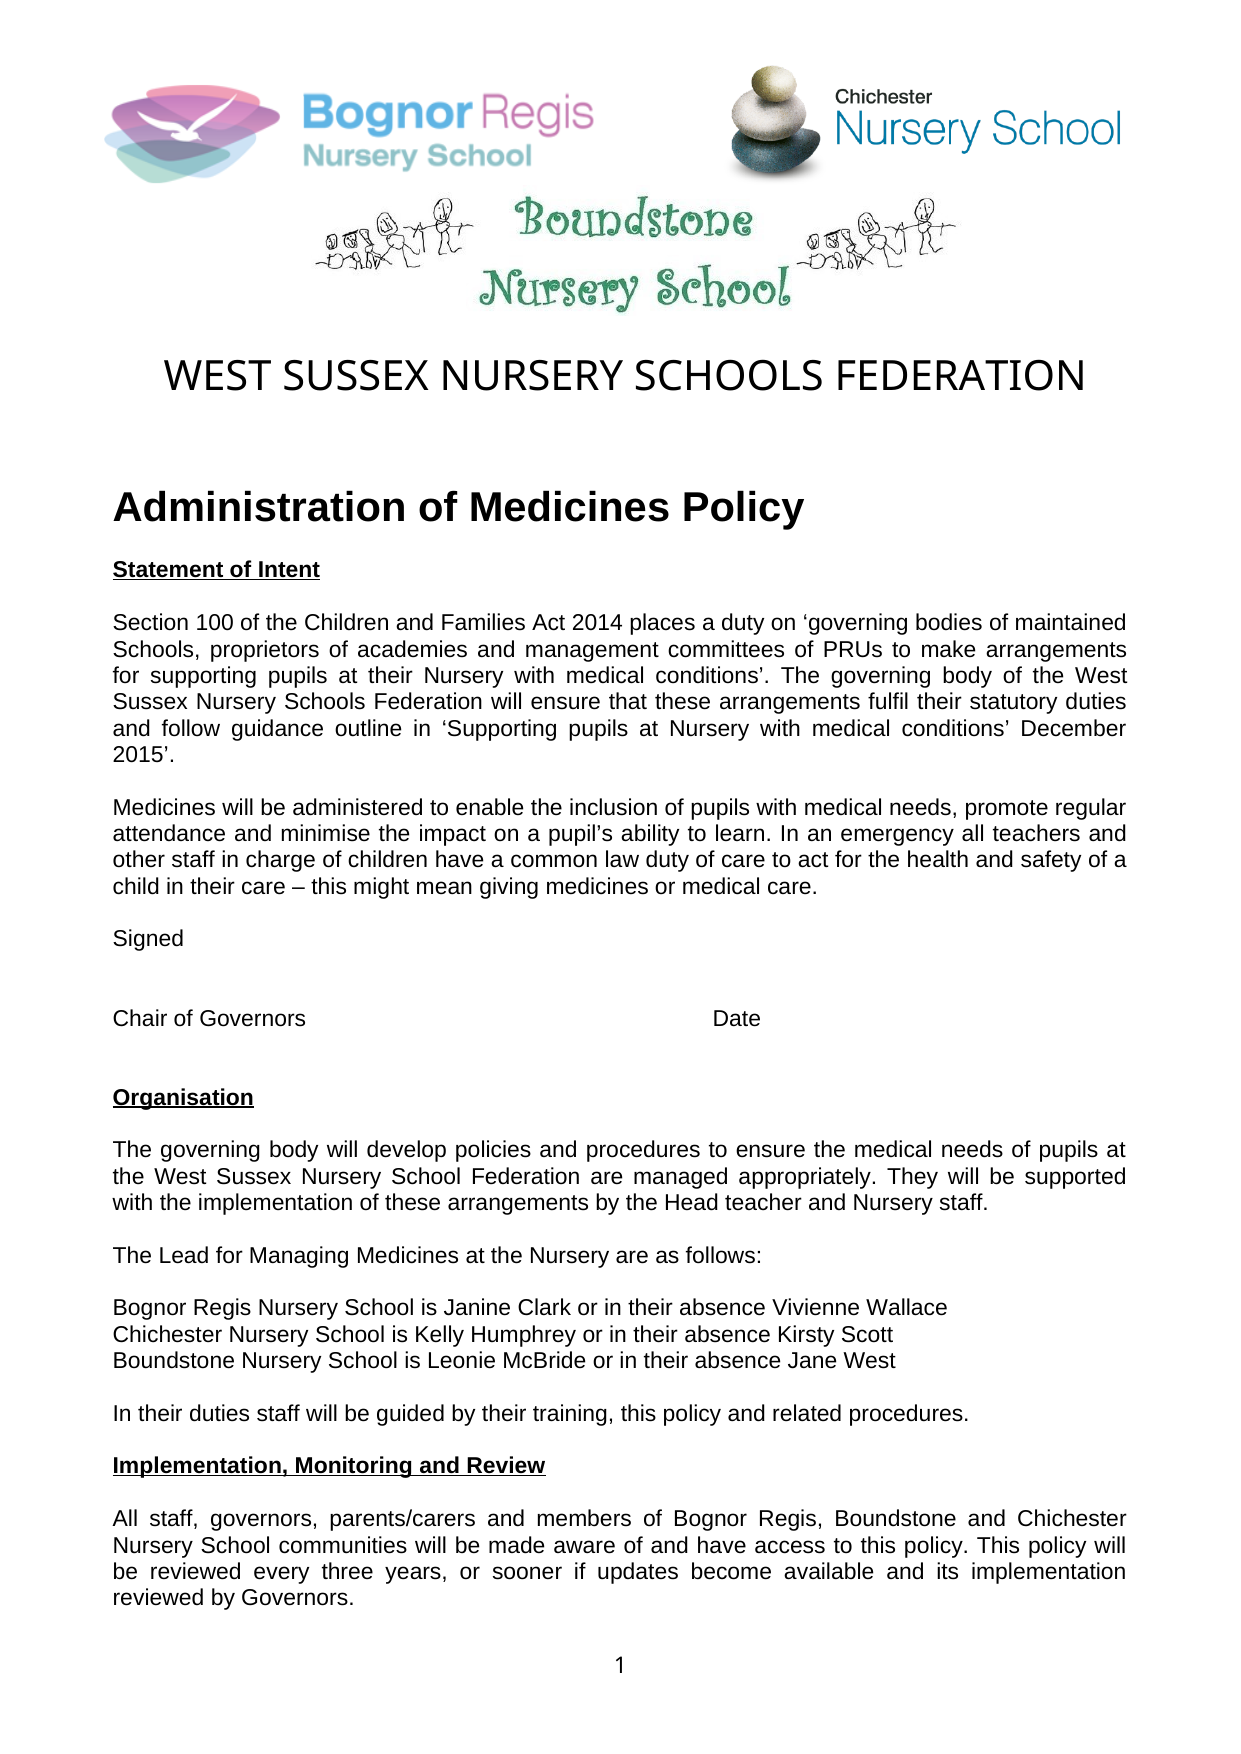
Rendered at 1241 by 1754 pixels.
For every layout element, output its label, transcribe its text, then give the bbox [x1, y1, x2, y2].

text Organisation [112, 1083, 1128, 1110]
text The Lead for Managing Medicines at the Nursery are as follows: [112, 1242, 1128, 1268]
text Section 100 of the Children and Families Act 2014 places a duty on ‘governing bodies of maintained Schools, proprietors of academies and management committees of PRUs to make arrangements for supporting pupils at their Nursery with medical conditions’. The governing body of the West Sussex Nursery Schools Federation will ensure that these arrangements fulfil their statutory duties and follow guidance outline in ‘Supporting pupils at Nursery with medical conditions’ December 2015’. [112, 609, 1128, 767]
text All staff, governors, parents/carers and members of Bognor Regis, Boundstone and Chichester Nursery School communities will be made aware of and have access to this policy. This policy will be reviewed every three years, or sooner if updates become available and its implementation reviewed by Governors. [112, 1505, 1128, 1611]
text Signed [112, 925, 1128, 952]
text Statement of Intent [112, 556, 1128, 583]
text Bognor Regis Nursery School is Janine Clark or in their absence Vivienne Wallace [112, 1294, 1128, 1321]
text The governing body will develop policies and procedures to ensure the medical needs of pupils at the West Sussex Nursery School Federation are managed appropriately. They will be supported with the implementation of these arrangements by the Head teacher and Nursery staff. [112, 1136, 1128, 1215]
text Chichester Nursery School is Kelly Humphrey or in their absence Kirsty Scott [112, 1321, 1128, 1347]
text Administration of Medicines Policy [112, 482, 1128, 530]
text Chair of Governors Date [112, 1004, 1128, 1031]
text Implementation, Monitoring and Review [112, 1452, 1128, 1479]
text Boundstone Nursery School is Leonie McBride or in their absence Jane West [112, 1347, 1128, 1373]
picture [104, 52, 1130, 316]
text Medicines will be administered to enable the inclusion of pupils with medical needs, promote regular attendance and minimise the impact on a pupil’s ability to learn. In an emergency all teachers and other staff in charge of children have a common law duty of care to act for the health and safety of a child in their care – this might mean giving medicines or medical care. [112, 794, 1128, 899]
text In their duties staff will be guided by their training, this policy and related procedures. [112, 1400, 1128, 1426]
